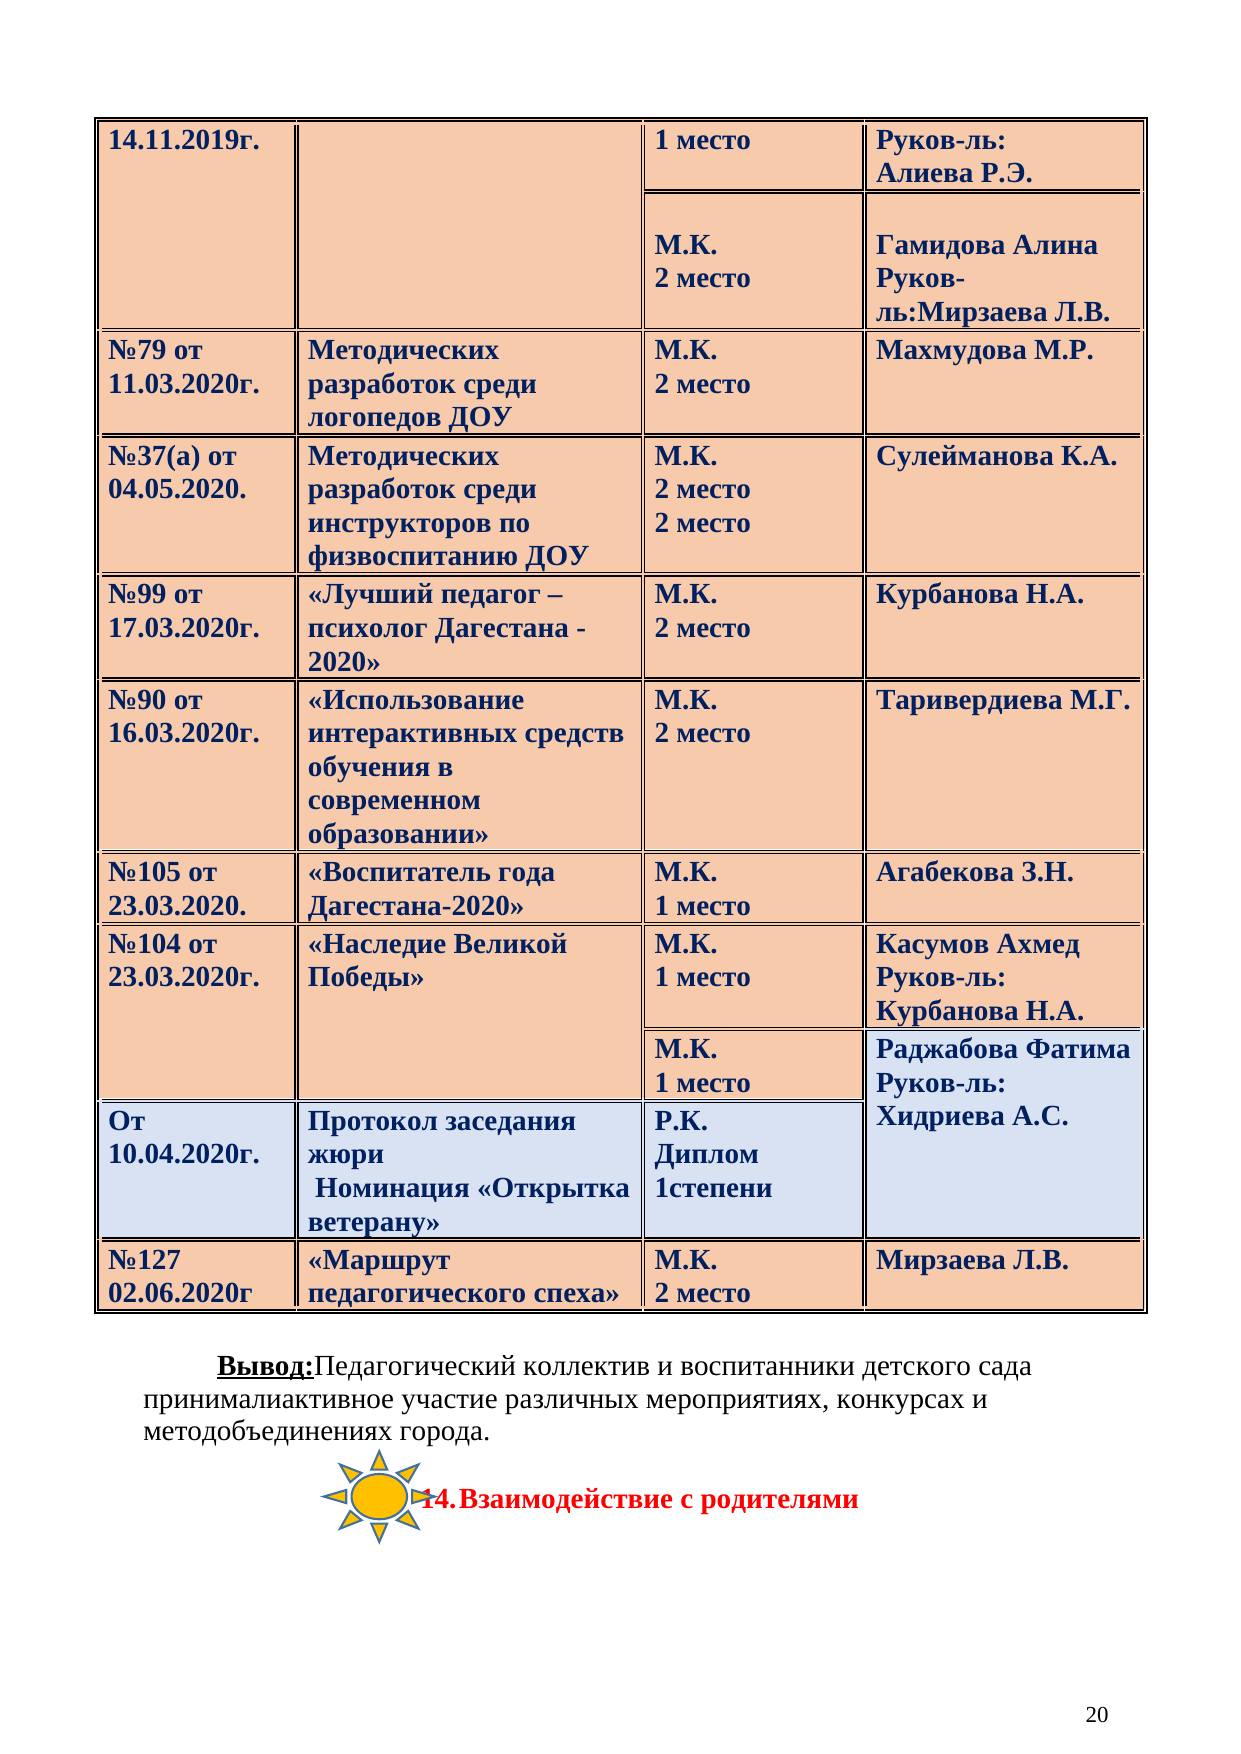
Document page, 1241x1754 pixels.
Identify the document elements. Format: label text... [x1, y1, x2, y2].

list Взаимодействие с родителями [401, 1481, 1108, 1514]
table_cell М.К. 2 место [645, 682, 862, 849]
table_cell «Лучший педагог –психолог Дагестана -2020» [299, 577, 641, 677]
table_cell Таривердиева М.Г. [865, 677, 1145, 849]
table_cell М.К. 2 место [645, 577, 862, 677]
table_cell №37(а) от 04.05.2020. [97, 433, 296, 572]
table_cell Методических разработок среди инструкторов по физвоспитанию ДОУ [299, 438, 641, 572]
table_cell М.К. 2 место 2 место [645, 438, 862, 572]
table_cell Касумов Ахмед Руков-ль: Курбанова Н.А. [865, 921, 1145, 1027]
table_cell Сулейманова К.А. [865, 433, 1145, 572]
table_cell Махмудова М.Р. [865, 328, 1145, 433]
table_cell №105 от 23.03.2020. [97, 850, 296, 921]
table_cell Раджабова Фатима Руков-ль: Хидриева А.С. [865, 1027, 1145, 1237]
table_cell М.К. 2 место [645, 194, 862, 328]
table_cell Мирзаева Л.В. [865, 1237, 1145, 1309]
table_cell Курбанова Н.А. [865, 572, 1145, 677]
table_cell Протокол заседания жюри Номинация «Открытка ветерану» [299, 1103, 641, 1237]
table_cell От 10.04.2020г. [97, 1099, 296, 1237]
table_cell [99, 122, 296, 328]
table_cell №104 от 23.03.2020г. [97, 921, 296, 1098]
table_cell Гамидова Алина Руков-ль:Мирзаева Л.В. [865, 189, 1145, 328]
table_cell М.К. 2 место [645, 332, 862, 433]
table_cell №127 02.06.2020г [97, 1237, 296, 1309]
table_cell «Маршрут педагогического спеха» [296, 1237, 643, 1309]
table_cell №79 от 11.03.2020г. [97, 328, 296, 433]
table_cell №99 от 17.03.2020г. [97, 572, 296, 677]
table_cell Методических разработок среди логопедов ДОУ [299, 332, 641, 433]
table_cell «Мой любимый город» [296, 119, 643, 328]
table_cell М.К. 2 место [643, 1241, 864, 1309]
table_cell «Воспитатель года Дагестана-2020» [299, 854, 641, 921]
text Вывод:Педагогический коллектив и воспитанники детского сада принималиактивное участие различных мероприятиях, конкурсах и методобъединениях города. [143, 1349, 1096, 1447]
table_cell М.К. 1 место [645, 926, 862, 1027]
table_cell М.К. 1 место [645, 1031, 862, 1098]
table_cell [865, 122, 1143, 189]
table_cell М.К. 1 место [645, 854, 862, 921]
table_cell «Наследие Великой Победы» [299, 926, 641, 1098]
table_cell №90 от 16.03.2020г. [97, 677, 296, 849]
list Взаимодействие с родителями [171, 1481, 358, 1514]
table_cell М.К. 1 место [643, 121, 864, 189]
table_cell Р.К. Диплом 1степени [645, 1103, 862, 1237]
table_cell «Использование интерактивных средств обучения в современном образовании» [299, 682, 641, 849]
table_cell Агабекова З.Н. [865, 850, 1145, 921]
